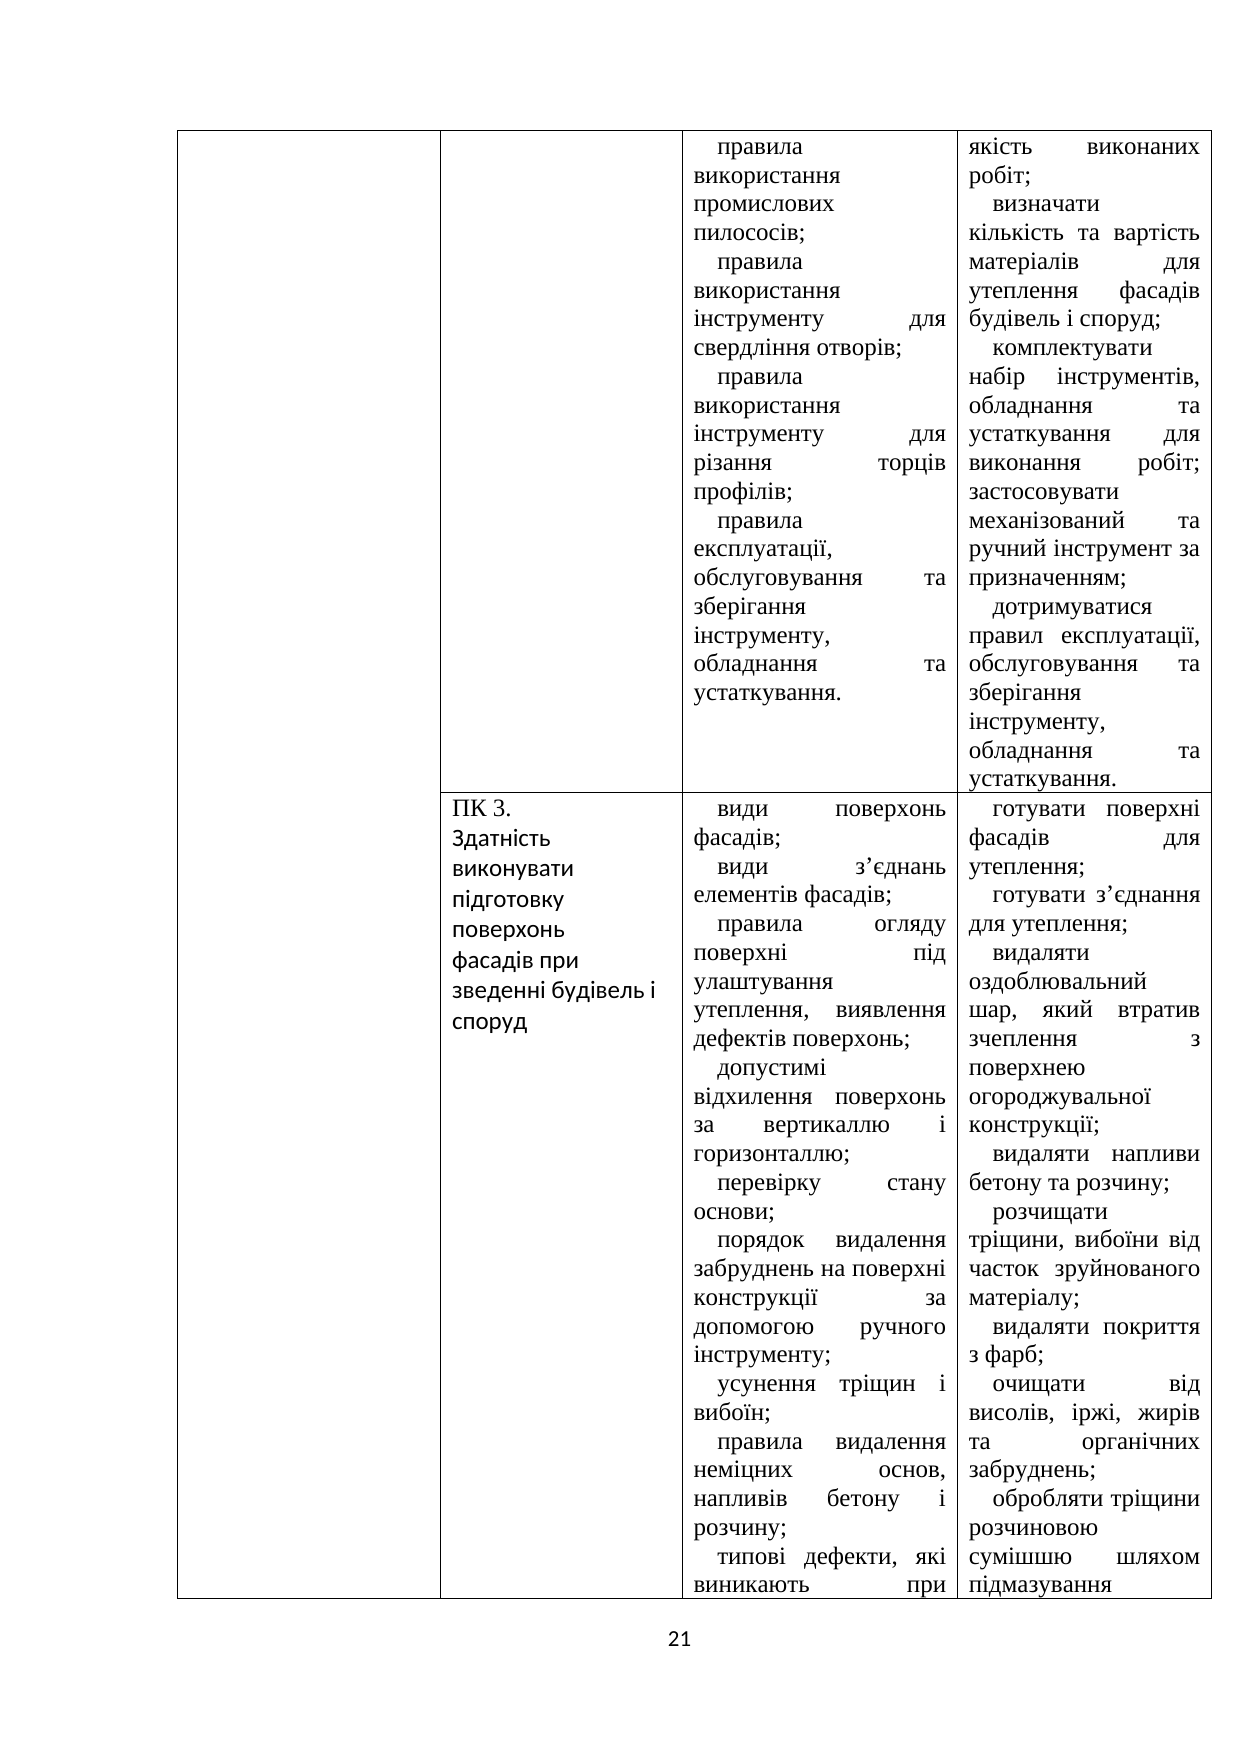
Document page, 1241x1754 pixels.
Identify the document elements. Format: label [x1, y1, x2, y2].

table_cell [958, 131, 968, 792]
table_cell [441, 131, 682, 792]
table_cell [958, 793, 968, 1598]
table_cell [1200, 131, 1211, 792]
table_cell [683, 131, 957, 792]
table_cell [441, 793, 682, 1598]
table_cell [683, 793, 957, 1598]
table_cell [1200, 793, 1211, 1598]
